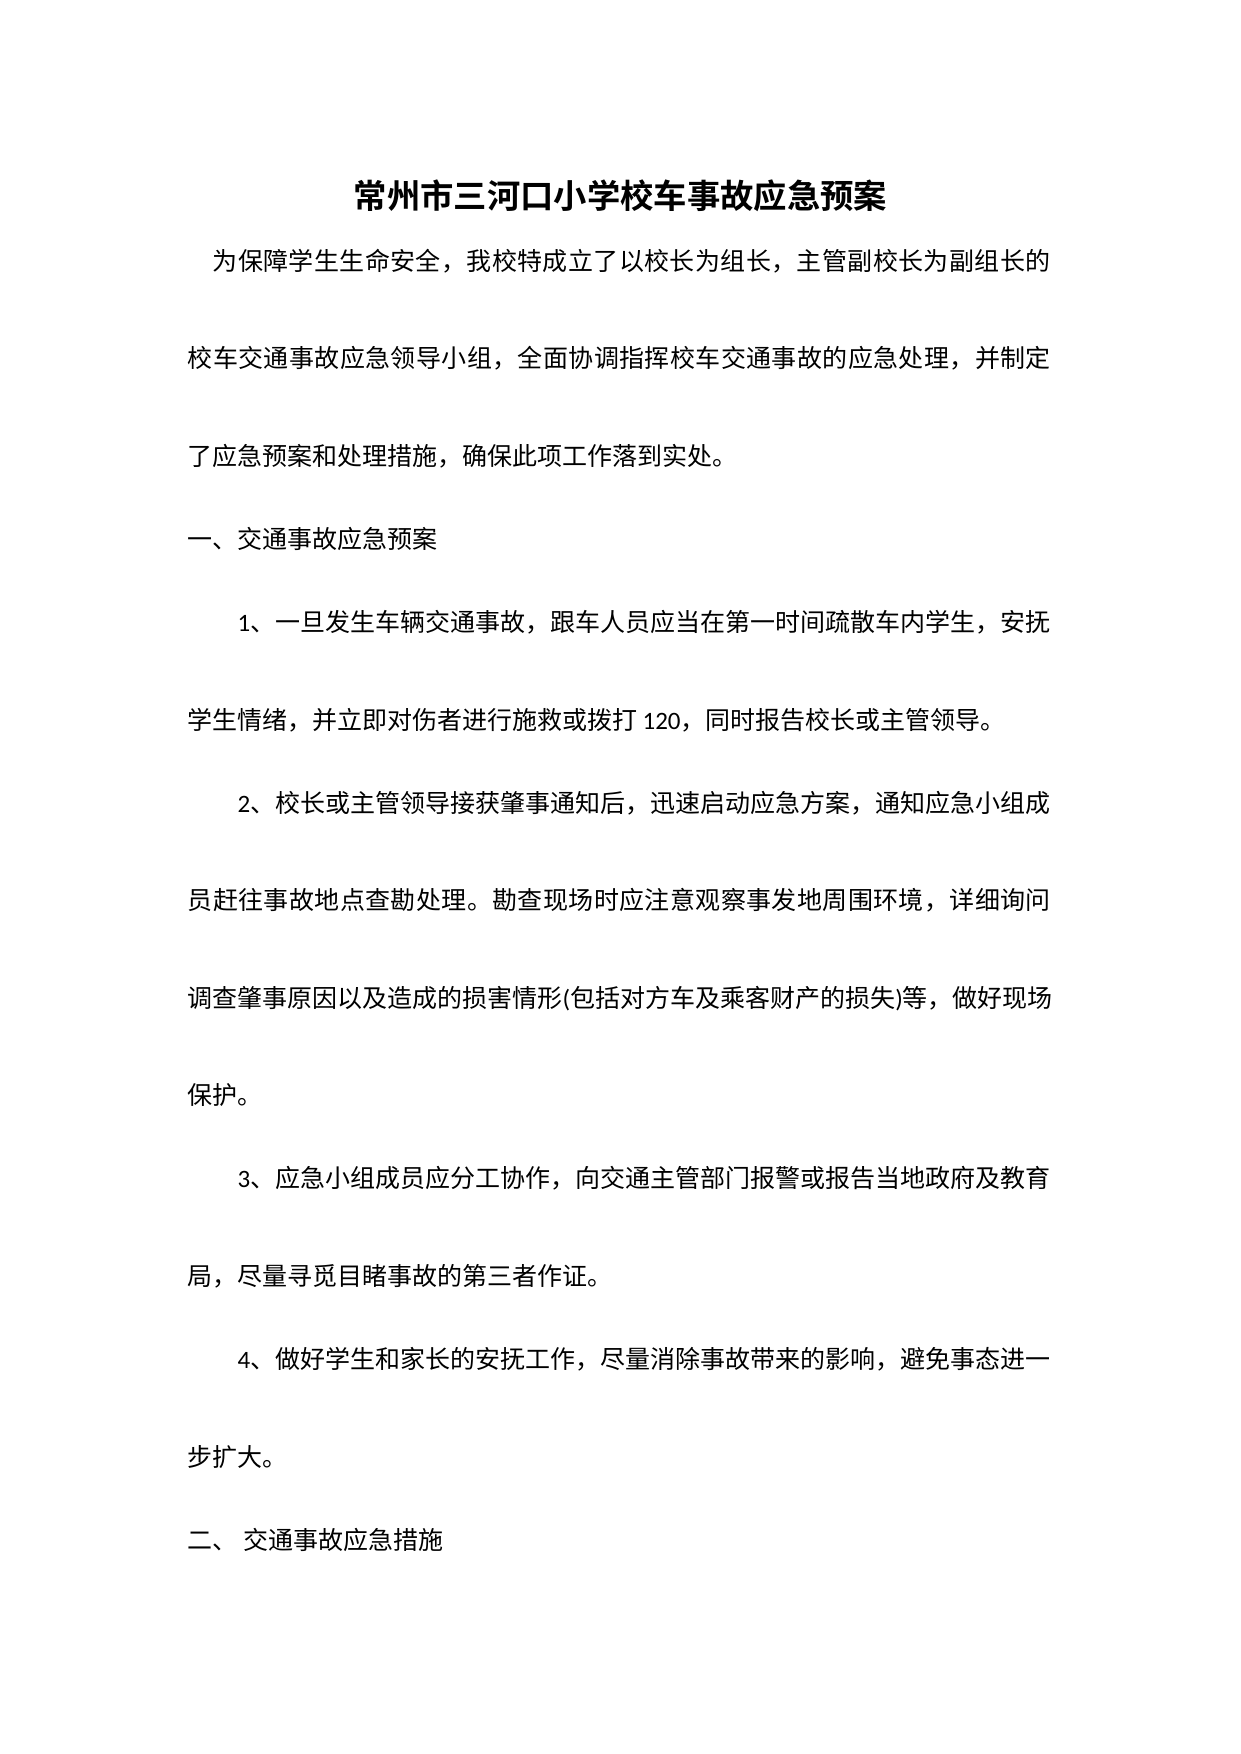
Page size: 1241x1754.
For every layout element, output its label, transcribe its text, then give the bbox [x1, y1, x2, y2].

text 为保障学生生命安全，我校特成立了以校长为组长，主管副校长为副组长的校车交通事故应急领导小组，全面协调指挥校车交通事故的应急处理，并制定了应急预案和处理措施，确保此项工作落到实处。 [187, 227, 1053, 487]
text 1、一旦发生车辆交通事故，跟车人员应当在第一时间疏散车内学生，安抚学生情绪，并立即对伤者进行施救或拨打120，同时报告校长或主管领导。 [187, 588, 1053, 751]
text 常州市三河口小学校车事故应急预案 [187, 162, 1053, 227]
text 二、 交通事故应急措施 [187, 1506, 1053, 1571]
text 4、做好学生和家长的安抚工作，尽量消除事故带来的影响，避免事态进一步扩大。 [187, 1325, 1053, 1488]
text 3、应急小组成员应分工协作，向交通主管部门报警或报告当地政府及教育局，尽量寻觅目睹事故的第三者作证。 [187, 1144, 1053, 1307]
text 2、校长或主管领导接获肇事通知后，迅速启动应急方案，通知应急小组成员赶往事故地点查勘处理。勘查现场时应注意观察事发地周围环境，详细询问调查肇事原因以及造成的损害情形(包括对方车及乘客财产的损失)等，做好现场保护。 [187, 769, 1053, 1126]
text 一、交通事故应急预案 [187, 505, 1053, 570]
